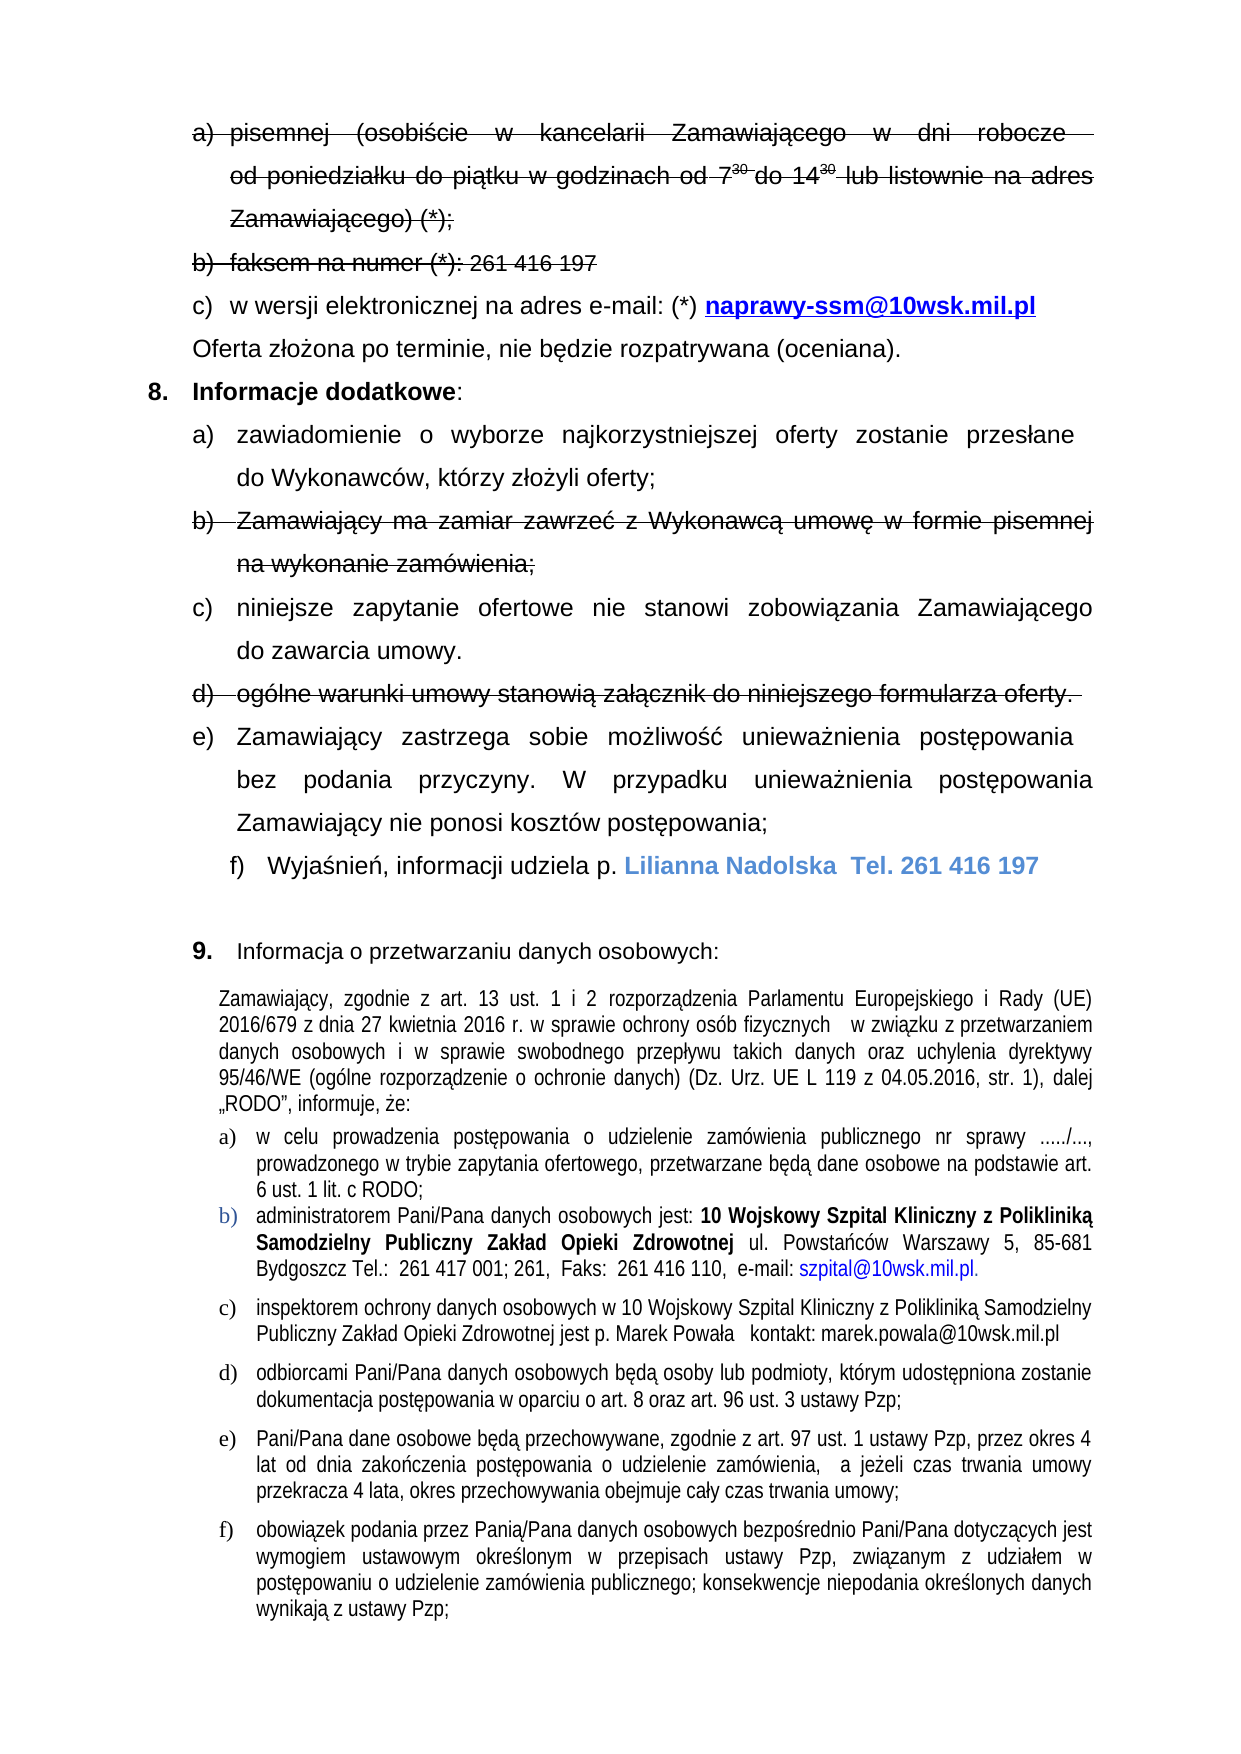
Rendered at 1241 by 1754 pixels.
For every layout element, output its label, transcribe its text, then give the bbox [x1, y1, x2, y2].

list faksem na numer (*): 261 416 197 [192, 247, 1094, 276]
list obowiązek podania przez Panią/Pana danych osobowych bezpośrednio Pani/Pana dotyczących jest wymogiem ustawowym określonym w przepisach ustawy Pzp, związanym z udziałem w postępowaniu o udzielenie zamówienia publicznego; konsekwencje niepodania określonych danych wynikają z ustawy Pzp; [218, 1516, 1092, 1622]
list Zamawiający ma zamiar zawrzeć z Wykonawcą umowę w formie pisemnej na wykonanie zamówienia; [192, 523, 1094, 578]
list pisemnej (osobiście w kancelarii Zamawiającego w dni robocze od poniedziałku do piątku w godzinach od 730 do 1430 lub listownie na adres Zamawiającego) (*); [192, 135, 1094, 233]
list niniejsze zapytanie ofertowe nie stanowi zobowiązania Zamawiającego do zawarcia umowy. [192, 592, 1094, 664]
list zawiadomienie o wyborze najkorzystniejszej oferty zostanie przesłane do Wykonawców, którzy złożyli oferty; [192, 420, 1094, 492]
list w wersji elektronicznej na adres e-mail: (*) naprawy-ssm@10wsk.mil.pl [192, 291, 1094, 319]
list Zamawiający zastrzega sobie możliwość unieważnienia postępowania bez podania przyczyny. W przypadku unieważnienia postępowania Zamawiający nie ponosi kosztów postępowania; [192, 722, 1094, 837]
list Zamawiający ma zamiar zawrzeć z Wykonawcą umowę w formie pisemnej na wykonanie zamówienia; [192, 506, 1094, 522]
list inspektorem ochrony danych osobowych w 10 Wojskowy Szpital Kliniczny z Polikliniką Samodzielny Publiczny Zakład Opieki Zdrowotnej jest p. Marek Powała kontakt: marek.powala@10wsk.mil.pl [218, 1294, 1092, 1347]
list Informacje dodatkowe: [148, 377, 1094, 406]
text Oferta złożona po terminie, nie będzie rozpatrywana (oceniana). [192, 334, 1094, 362]
list w celu prowadzenia postępowania o udzielenie zamówienia publicznego nr sprawy ...../..., prowadzonego w trybie zapytania ofertowego, przetwarzane będą dane osobowe na podstawie art. 6 ust. 1 lit. c RODO; [218, 1123, 1092, 1202]
list Informacja o przetwarzaniu danych osobowych: [192, 936, 1094, 964]
list Wyjaśnień, informacji udziela p. Lilianna Nadolska Tel. 261 416 197 [229, 851, 1092, 880]
text Zamawiający, zgodnie z art. 13 ust. 1 i 2 rozporządzenia Parlamentu Europejskiego i Rady (UE) 2016/679 z dnia 27 kwietnia 2016 r. w sprawie ochrony osób fizycznych w związku z przetwarzaniem danych osobowych i w sprawie swobodnego przepływu takich danych oraz uchylenia dyrektywy 95/46/WE (ogólne rozporządzenie o ochronie danych) (Dz. Urz. UE L 119 z 04.05.2016, str. 1), dalej „RODO”, informuje, że: [218, 985, 1092, 1117]
list administratorem Pani/Pana danych osobowych jest: 10 Wojskowy Szpital Kliniczny z Polikliniką Samodzielny Publiczny Zakład Opieki Zdrowotnej ul. Powstańców Warszawy 5, 85-681 Bydgoszcz Tel.: 261 417 001; 261, Faks: 261 416 110, e-mail: szpital@10wsk.mil.pl. [219, 1202, 1092, 1281]
list odbiorcami Pani/Pana danych osobowych będą osoby lub podmioty, którym udostępniona zostanie dokumentacja postępowania w oparciu o art. 8 oraz art. 96 ust. 3 ustawy Pzp; [218, 1359, 1092, 1412]
list pisemnej (osobiście w kancelarii Zamawiającego w dni robocze od poniedziałku do piątku w godzinach od 730 do 1430 lub listownie na adres Zamawiającego) (*); [192, 118, 1094, 134]
list ogólne warunki umowy stanowią załącznik do niniejszego formularza oferty. [192, 679, 1094, 707]
list Pani/Pana dane osobowe będą przechowywane, zgodnie z art. 97 ust. 1 ustawy Pzp, przez okres 4 lat od dnia zakończenia postępowania o udzielenie zamówienia, a jeżeli czas trwania umowy przekracza 4 lata, okres przechowywania obejmuje cały czas trwania umowy; [218, 1424, 1092, 1504]
